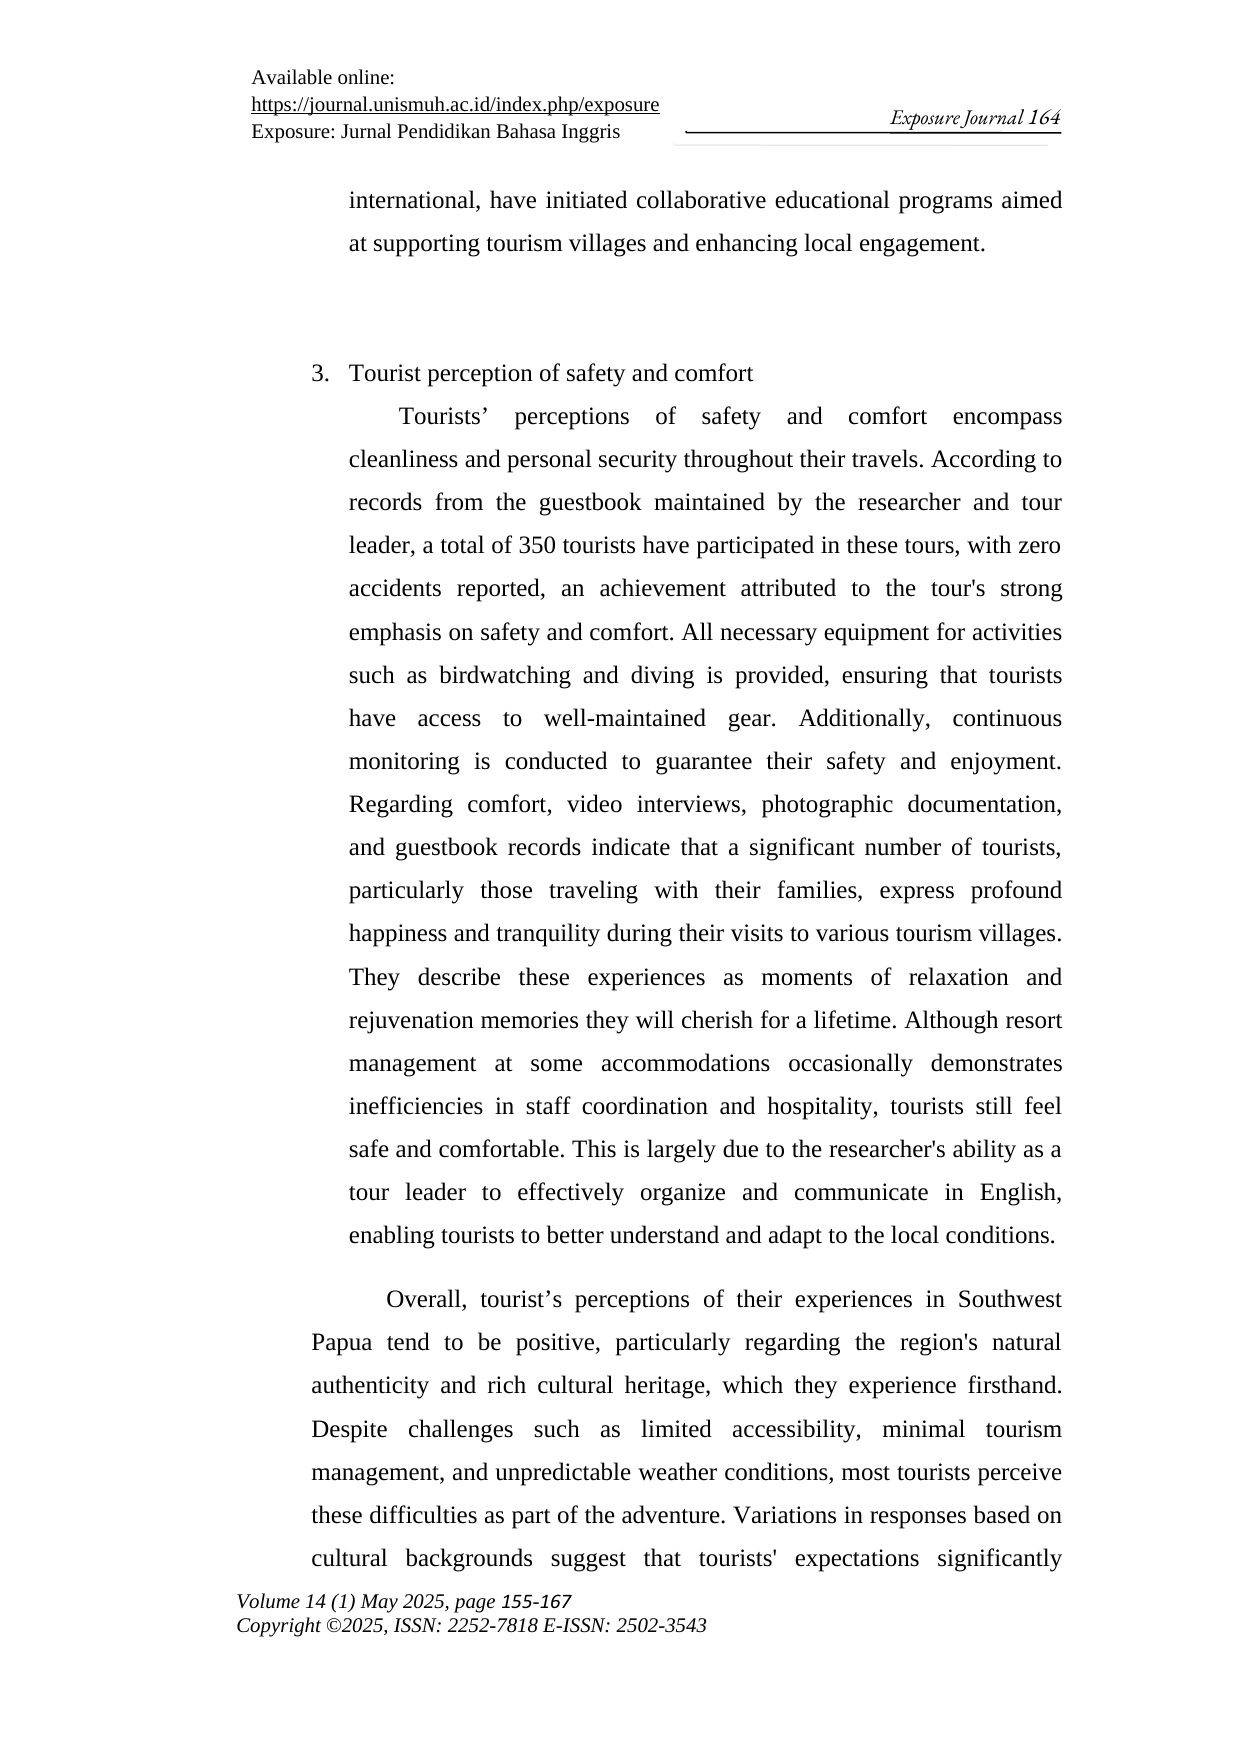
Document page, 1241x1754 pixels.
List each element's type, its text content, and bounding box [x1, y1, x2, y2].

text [311, 1284, 1063, 1572]
text Tourists’ perceptions of safety and comfort encompass cleanliness and personal security throughout their travels. According to records from the guestbook maintained by the researcher and tour leader, a total of 350 tourists have participated in these tours, with zero accidents reported, an achievement attributed to the tour's strong emphasis on safety and comfort. All necessary equipment for activities such as birdwatching and diving is provided, ensuring that tourists have access to well-maintained gear. Additionally, continuous monitoring is conducted to guarantee their safety and enjoyment. Regarding comfort, video interviews, photographic documentation, and guestbook records indicate that a significant number of tourists, particularly those traveling with their families, express profound happiness and tranquility during their visits to various tourism villages. They describe these experiences as moments of relaxation and rejuvenation memories they will cherish for a lifetime. Although resort management at some accommodations occasionally demonstrates inefficiencies in staff coordination and hospitality, tourists still feel safe and comfortable. This is largely due to the researcher's ability as a tour leader to effectively organize and communicate in English, enabling tourists to better understand and adapt to the local conditions. [349, 401, 1063, 1249]
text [349, 185, 1063, 257]
list Tourist perception of safety and comfort [311, 358, 1063, 387]
